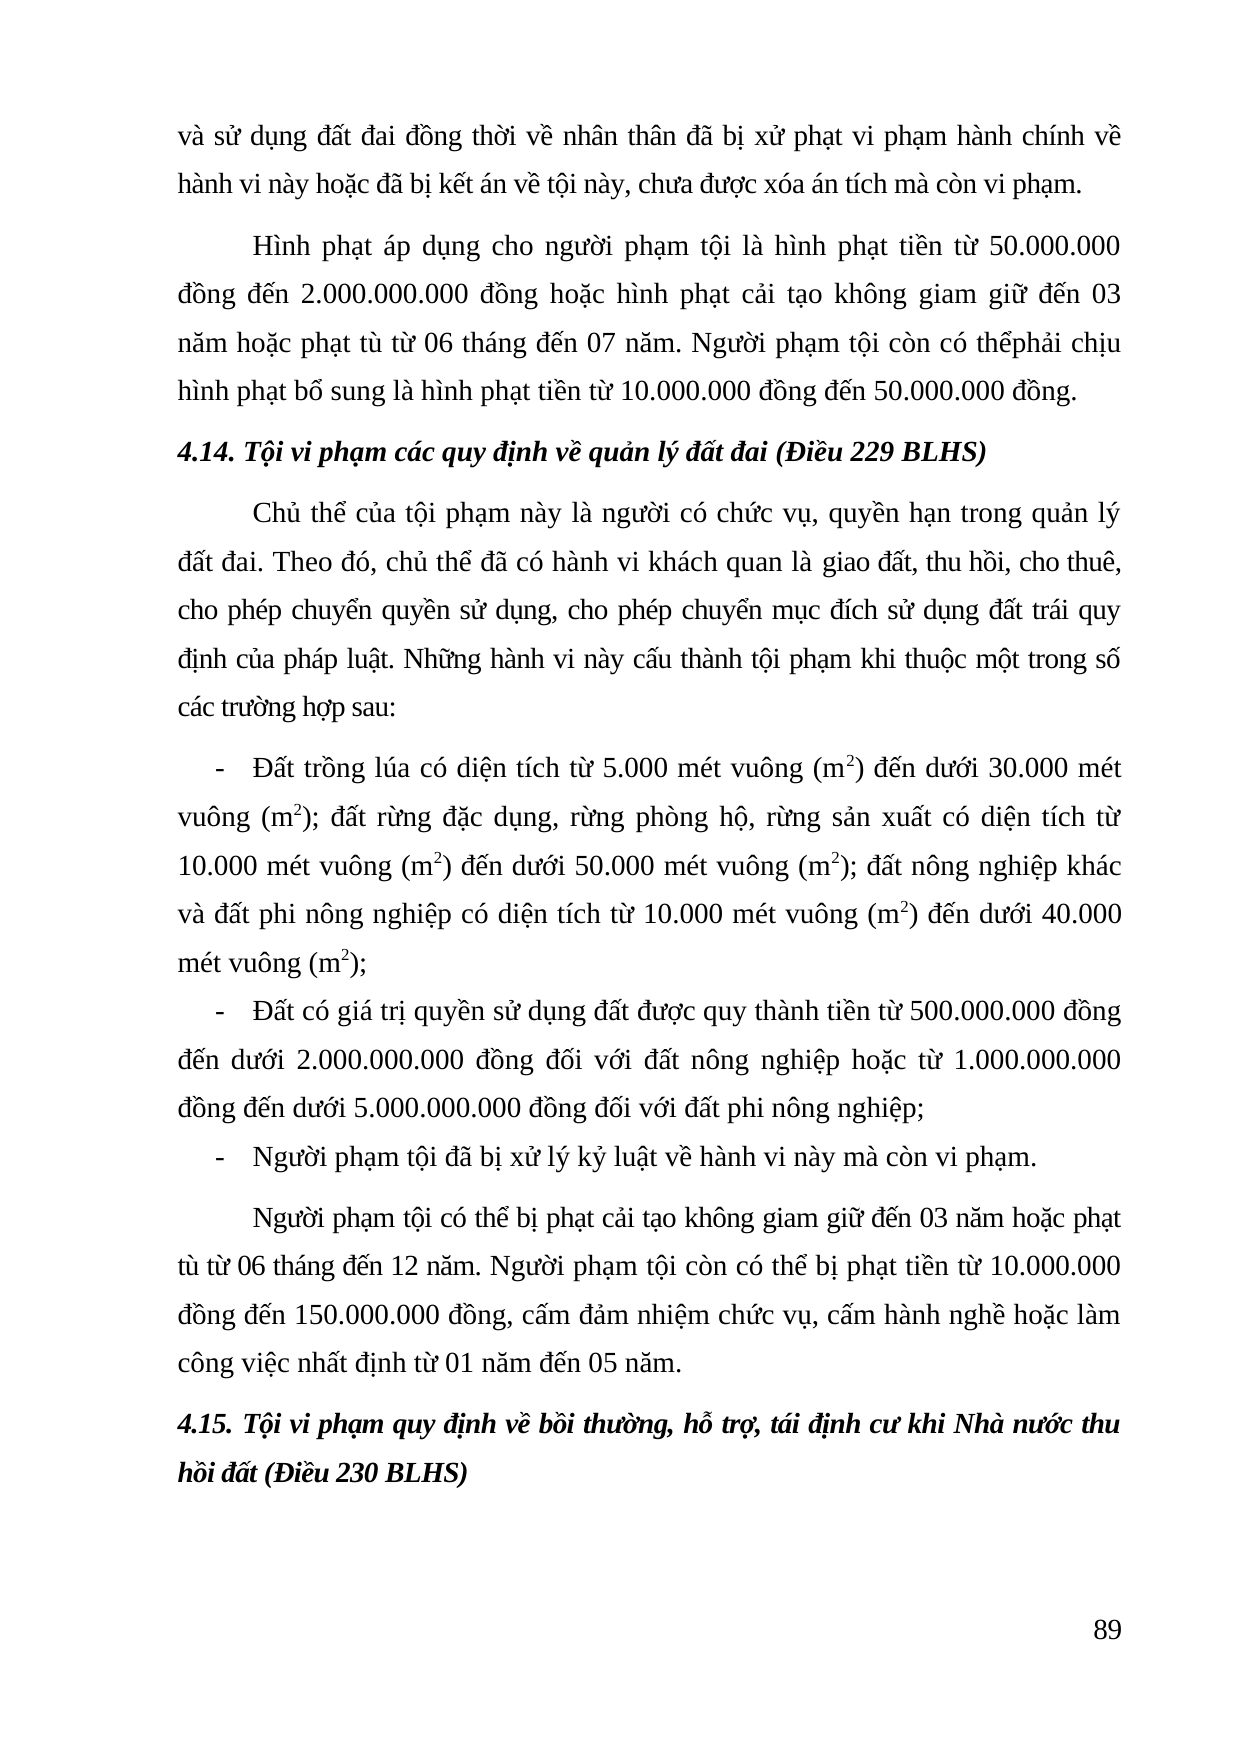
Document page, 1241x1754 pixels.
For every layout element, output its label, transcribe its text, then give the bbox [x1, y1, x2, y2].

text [177, 118, 1122, 200]
text Hình phạt áp dụng cho người phạm tội là hình phạt tiền từ 50.000.000 đồng đến 2.000.000.000 đồng hoặc hình phạt cải tạo không giam giữ đến 03 năm hoặc phạt tù từ 06 tháng đến 07 năm. Người phạm tội còn có thểphải chịu hình phạt bổ sung là hình phạt tiền từ 10.000.000 đồng đến 50.000.000 đồng. [177, 228, 1122, 407]
text 4.14. Tội vi phạm các quy định về quản lý đất đai (Điều 229 BLHS) [177, 434, 1122, 468]
text Chủ thể của tội phạm này là người có chức vụ, quyền hạn trong quản lý đất đai. Theo đó, chủ thể đã có hành vi khách quan là giao đất, thu hồi, cho thuê, cho phép chuyển quyền sử dụng, cho phép chuyển mục đích sử dụng đất trái quy định của pháp luật. Những hành vi này cấu thành tội phạm khi thuộc một trong số các trường hợp sau: [177, 495, 1122, 723]
list Người phạm tội đã bị xử lý kỷ luật về hành vi này mà còn vi phạm. [177, 1139, 1122, 1172]
text 4.15. Tội vi phạm quy định về bồi thường, hỗ trợ, tái định cư khi Nhà nước thu hồi đất (Điều 230 BLHS) [177, 1407, 1122, 1489]
text Người phạm tội có thể bị phạt cải tạo không giam giữ đến 03 năm hoặc phạt tù từ 06 tháng đến 12 năm. Người phạm tội còn có thể bị phạt tiền từ 10.000.000 đồng đến 150.000.000 đồng, cấm đảm nhiệm chức vụ, cấm hành nghề hoặc làm công việc nhất định từ 01 năm đến 05 năm. [177, 1200, 1122, 1379]
list Đất trồng lúa có diện tích từ 5.000 mét vuông (m2) đến dưới 30.000 mét vuông (m2); đất rừng đặc dụng, rừng phòng hộ, rừng sản xuất có diện tích từ 10.000 mét vuông (m2) đến dưới 50.000 mét vuông (m2); đất nông nghiệp khác và đất phi nông nghiệp có diện tích từ 10.000 mét vuông (m2) đến dưới 40.000 mét vuông (m2); [177, 751, 1122, 978]
list Đất có giá trị quyền sử dụng đất được quy thành tiền từ 500.000.000 đồng đến dưới 2.000.000.000 đồng đối với đất nông nghiệp hoặc từ 1.000.000.000 đồng đến dưới 5.000.000.000 đồng đối với đất phi nông nghiệp; [177, 993, 1122, 1124]
